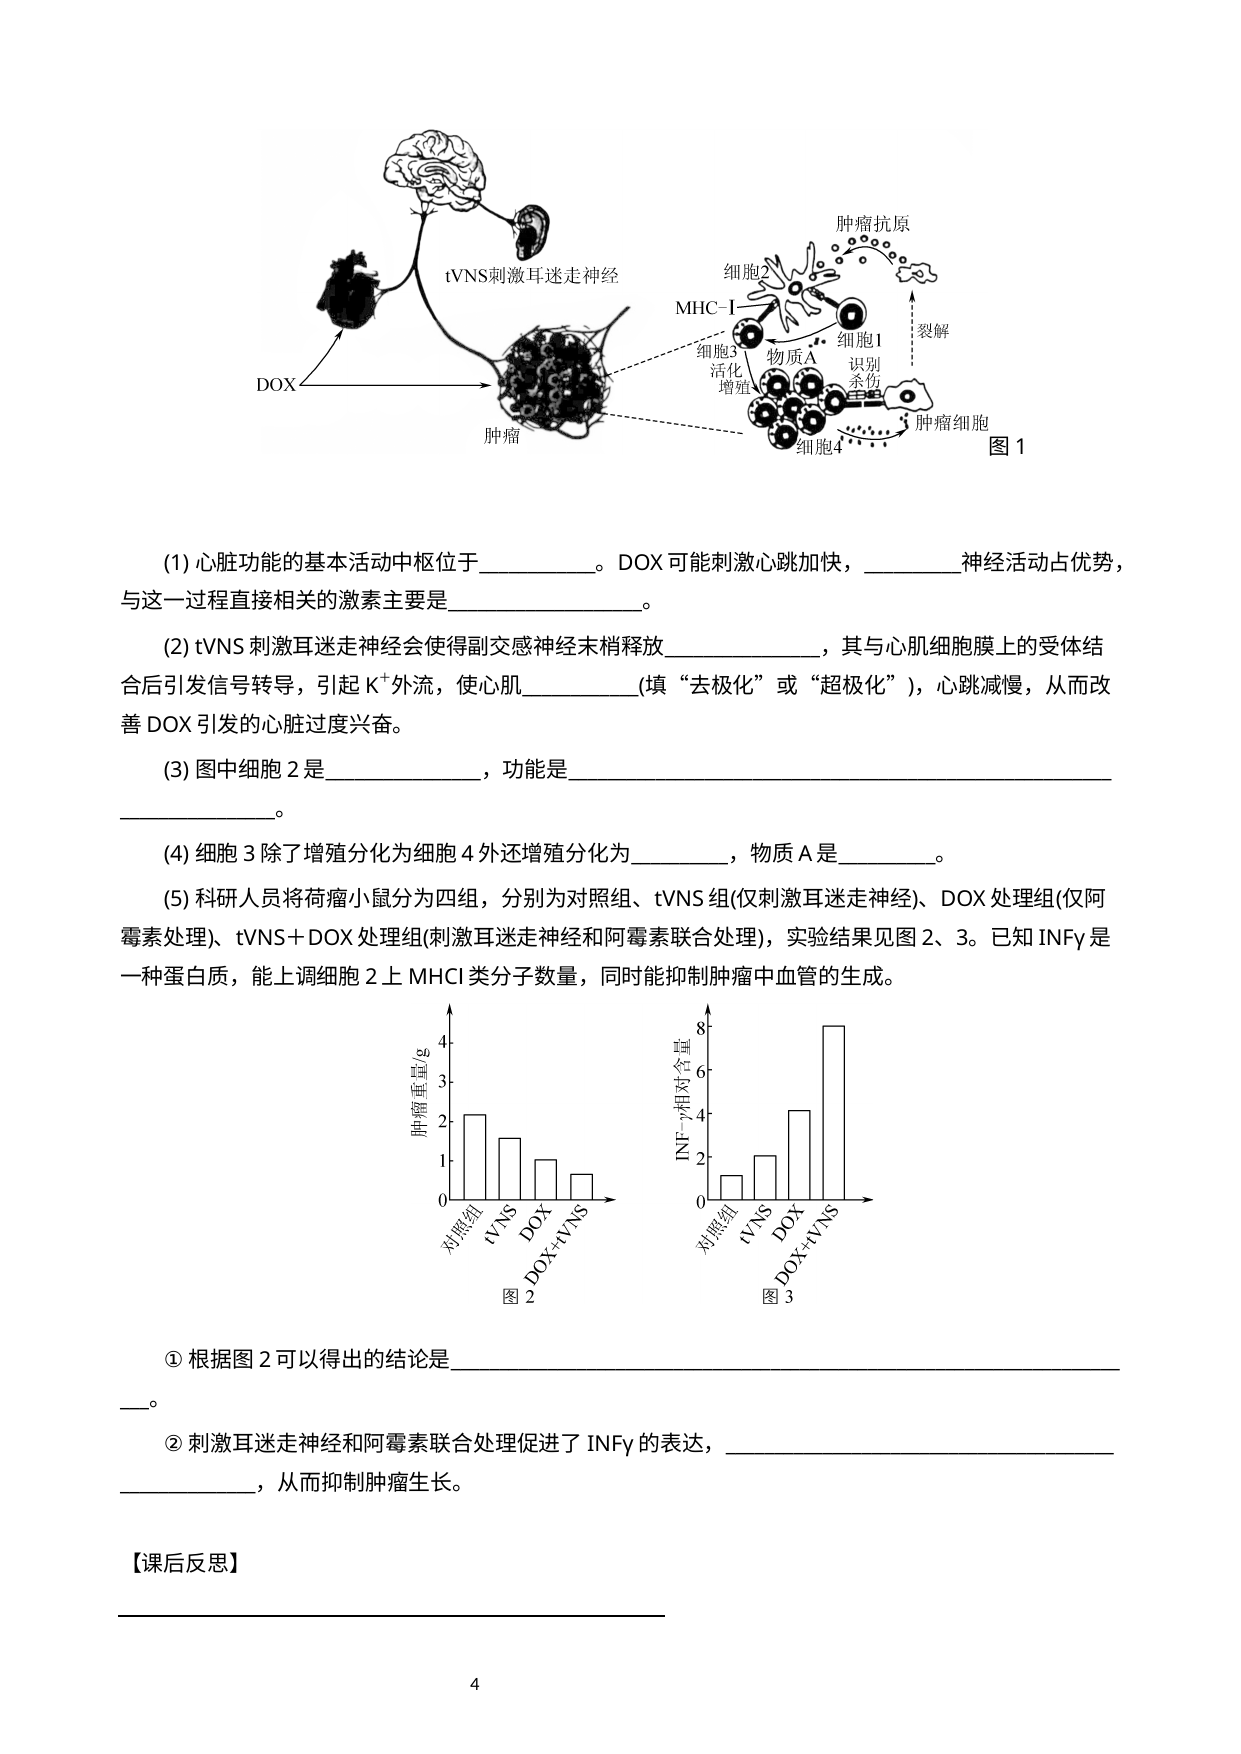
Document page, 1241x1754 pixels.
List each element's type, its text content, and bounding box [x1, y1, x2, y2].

text ① 根据图2可以得出的结论是________________________________________________________________________。 [120, 1342, 1121, 1413]
picture [410, 1003, 874, 1304]
picture [257, 129, 989, 455]
text 【课后反思】 [120, 1546, 1120, 1578]
text (2) tVNS刺激耳迷走神经会使得副交感神经末梢释放________________，其与心肌细胞膜上的受体结合后引发信号转导，引起K＋外流，使心肌____________(填“去极化”或“超极化”)，心跳减慢，从而改善DOX引发的心脏过度兴奋。 [120, 628, 1121, 739]
text (1) 心脏功能的基本活动中枢位于____________。DOX可能刺激心跳加快，__________神经活动占优势，与这一过程直接相关的激素主要是____________________。 [120, 544, 1121, 616]
text ② 刺激耳迷走神经和阿霉素联合处理促进了INFγ的表达，______________________________________________________，从而抑制肿瘤生长。 [120, 1426, 1121, 1497]
text (4) 细胞3除了增殖分化为细胞4外还增殖分化为__________，物质A是__________。 [120, 835, 1121, 868]
text (3) 图中细胞2是________________，功能是________________________________________________________________________。 [120, 751, 1121, 823]
text (5) 科研人员将荷瘤小鼠分为四组，分别为对照组、tVNS组(仅刺激耳迷走神经)、DOX处理组(仅阿霉素处理)、tVNS＋DOX处理组(刺激耳迷走神经和阿霉素联合处理)，实验结果见图2、3。已知INFγ是一种蛋白质，能上调细胞2上MHCⅠ类分子数量，同时能抑制肿瘤中血管的生成。 [120, 881, 1121, 991]
